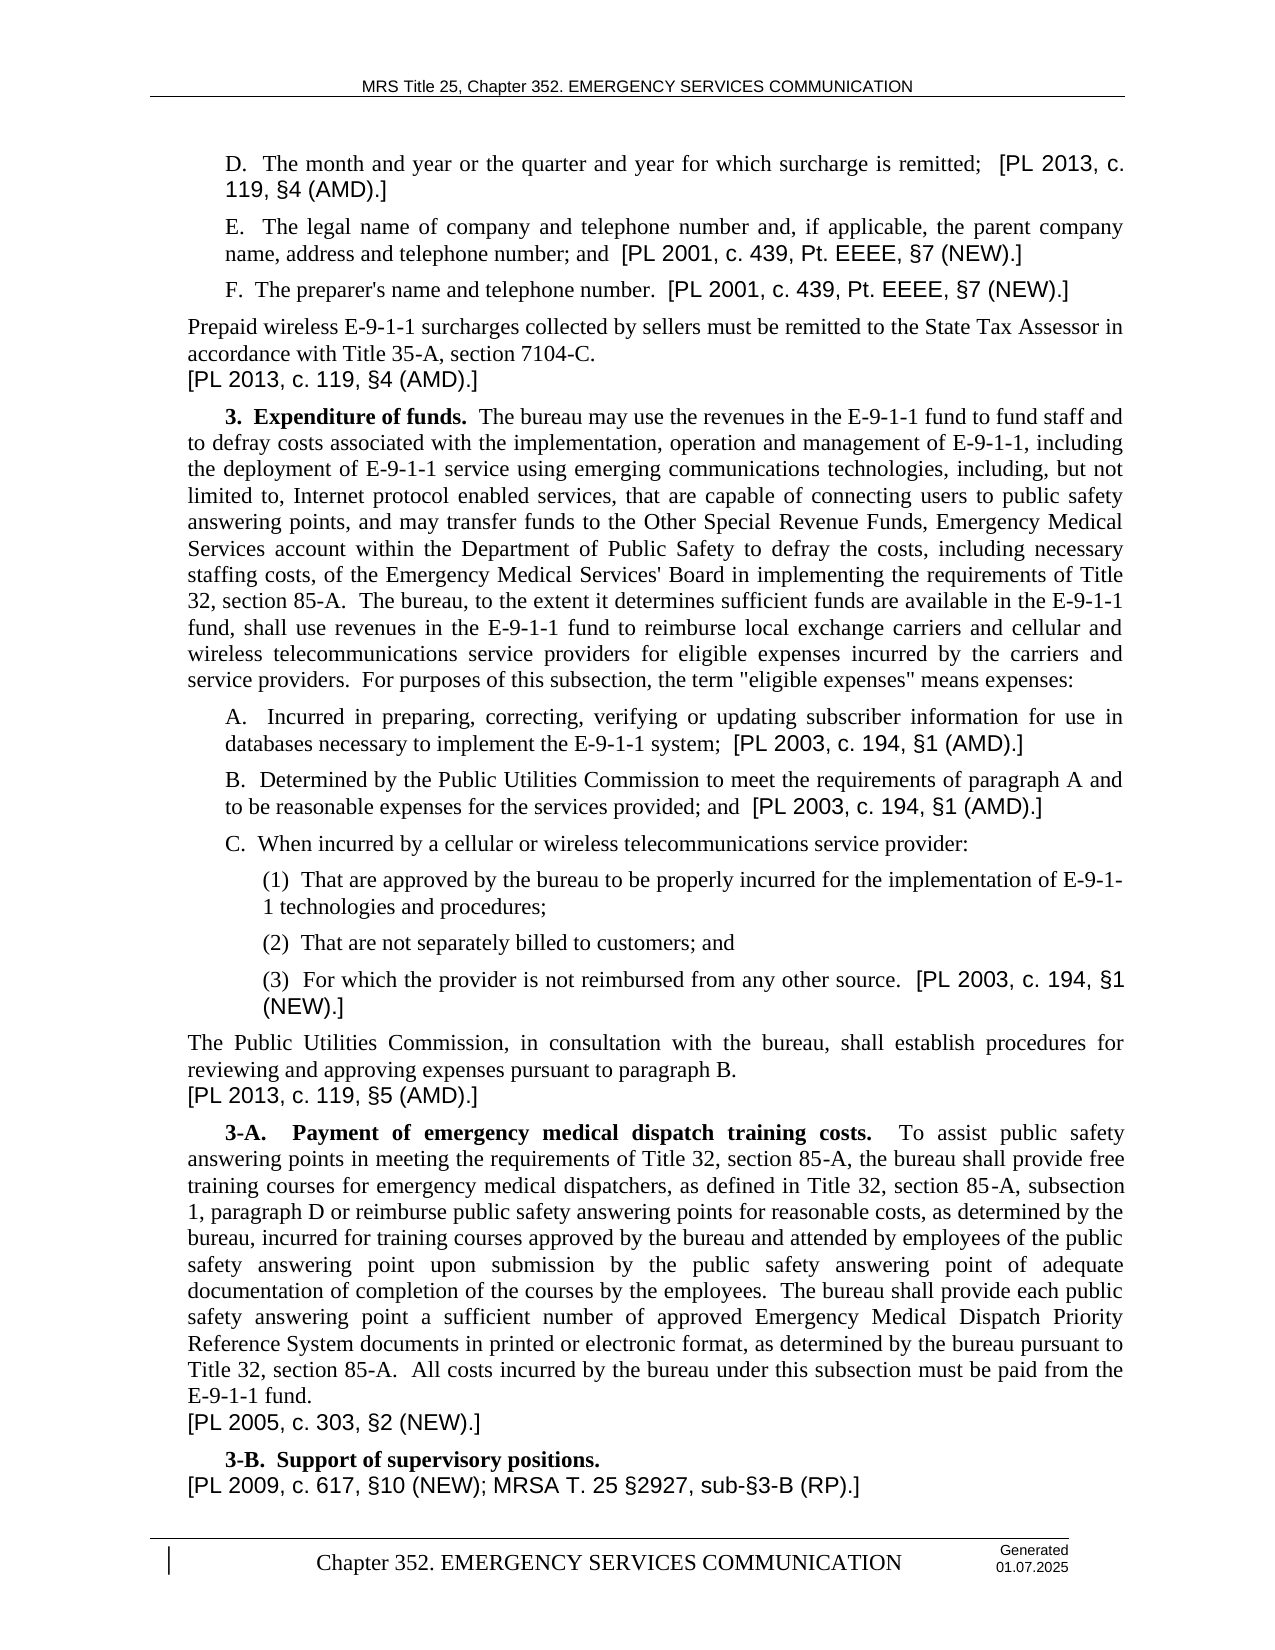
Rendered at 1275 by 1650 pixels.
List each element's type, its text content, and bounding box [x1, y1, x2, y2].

text F. The preparer's name and telephone number. [PL 2001, c. 439, Pt. EEEE, §7 (NEW).] [225, 276, 1125, 303]
text C. When incurred by a cellular or wireless telecommunications service provider: [225, 829, 1125, 856]
text D. The month and year or the quarter and year for which surcharge is remitted; [PL 2013, c. 119, §4 (AMD).] [225, 150, 1125, 203]
text [PL 2013, c. 119, §4 (AMD).] [187, 366, 1125, 392]
text 3-B. Support of supervisory positions. [187, 1446, 1125, 1472]
text Prepaid wireless E-9-1-1 surcharges collected by sellers must be remitted to the State Tax Assessor in accordance with Title 35‑A, section 7104‑C. [187, 313, 1125, 366]
text [PL 2009, c. 617, §10 (NEW); MRSA T. 25 §2927, sub-§3-B (RP).] [187, 1472, 1125, 1498]
text B. Determined by the Public Utilities Commission to meet the requirements of paragraph A and to be reasonable expenses for the services provided; and [PL 2003, c. 194, §1 (AMD).] [225, 766, 1125, 819]
text [PL 2005, c. 303, §2 (NEW).] [187, 1409, 1125, 1435]
text (2) That are not separately billed to customers; and [262, 929, 1125, 956]
text A. Incurred in preparing, correcting, verifying or updating subscriber information for use in databases necessary to implement the E-9-1-1 system; [PL 2003, c. 194, §1 (AMD).] [225, 703, 1125, 756]
text (3) For which the provider is not reimbursed from any other source. [PL 2003, c. 194, §1 (NEW).] [262, 966, 1125, 1019]
text E. The legal name of company and telephone number and, if applicable, the parent company name, address and telephone number; and [PL 2001, c. 439, Pt. EEEE, §7 (NEW).] [225, 213, 1125, 266]
text 3. Expenditure of funds. The bureau may use the revenues in the E-9-1-1 fund to fund staff and to defray costs associated with the implementation, operation and management of E-9-1-1, including the deployment of E-9-1-1 service using emerging communications technologies, including, but not limited to, Internet protocol enabled services, that are capable of connecting users to public safety answering points, and may transfer funds to the Other Special Revenue Funds, Emergency Medical Services account within the Department of Public Safety to defray the costs, including necessary staffing costs, of the Emergency Medical Services' Board in implementing the requirements of Title 32, section 85‑A. The bureau, to the extent it determines sufficient funds are available in the E-9-1-1 fund, shall use revenues in the E-9-1-1 fund to reimburse local exchange carriers and cellular and wireless telecommunications service providers for eligible expenses incurred by the carriers and service providers. For purposes of this subsection, the term "eligible expenses" means expenses: [187, 403, 1125, 693]
text The Public Utilities Commission, in consultation with the bureau, shall establish procedures for reviewing and approving expenses pursuant to paragraph B. [187, 1029, 1125, 1082]
text 3-A. Payment of emergency medical dispatch training costs. To assist public safety answering points in meeting the requirements of Title 32, section 85‑A, the bureau shall provide free training courses for emergency medical dispatchers, as defined in Title 32, section 85‑A, subsection 1, paragraph D or reimburse public safety answering points for reasonable costs, as determined by the bureau, incurred for training courses approved by the bureau and attended by employees of the public safety answering point upon submission by the public safety answering point of adequate documentation of completion of the courses by the employees. The bureau shall provide each public safety answering point a sufficient number of approved Emergency Medical Dispatch Priority Reference System documents in printed or electronic format, as determined by the bureau pursuant to Title 32, section 85‑A. All costs incurred by the bureau under this subsection must be paid from the E-9-1-1 fund. [187, 1119, 1125, 1409]
text [PL 2013, c. 119, §5 (AMD).] [187, 1082, 1125, 1108]
text (1) That are approved by the bureau to be properly incurred for the implementation of E-9-1-1 technologies and procedures; [262, 866, 1125, 919]
